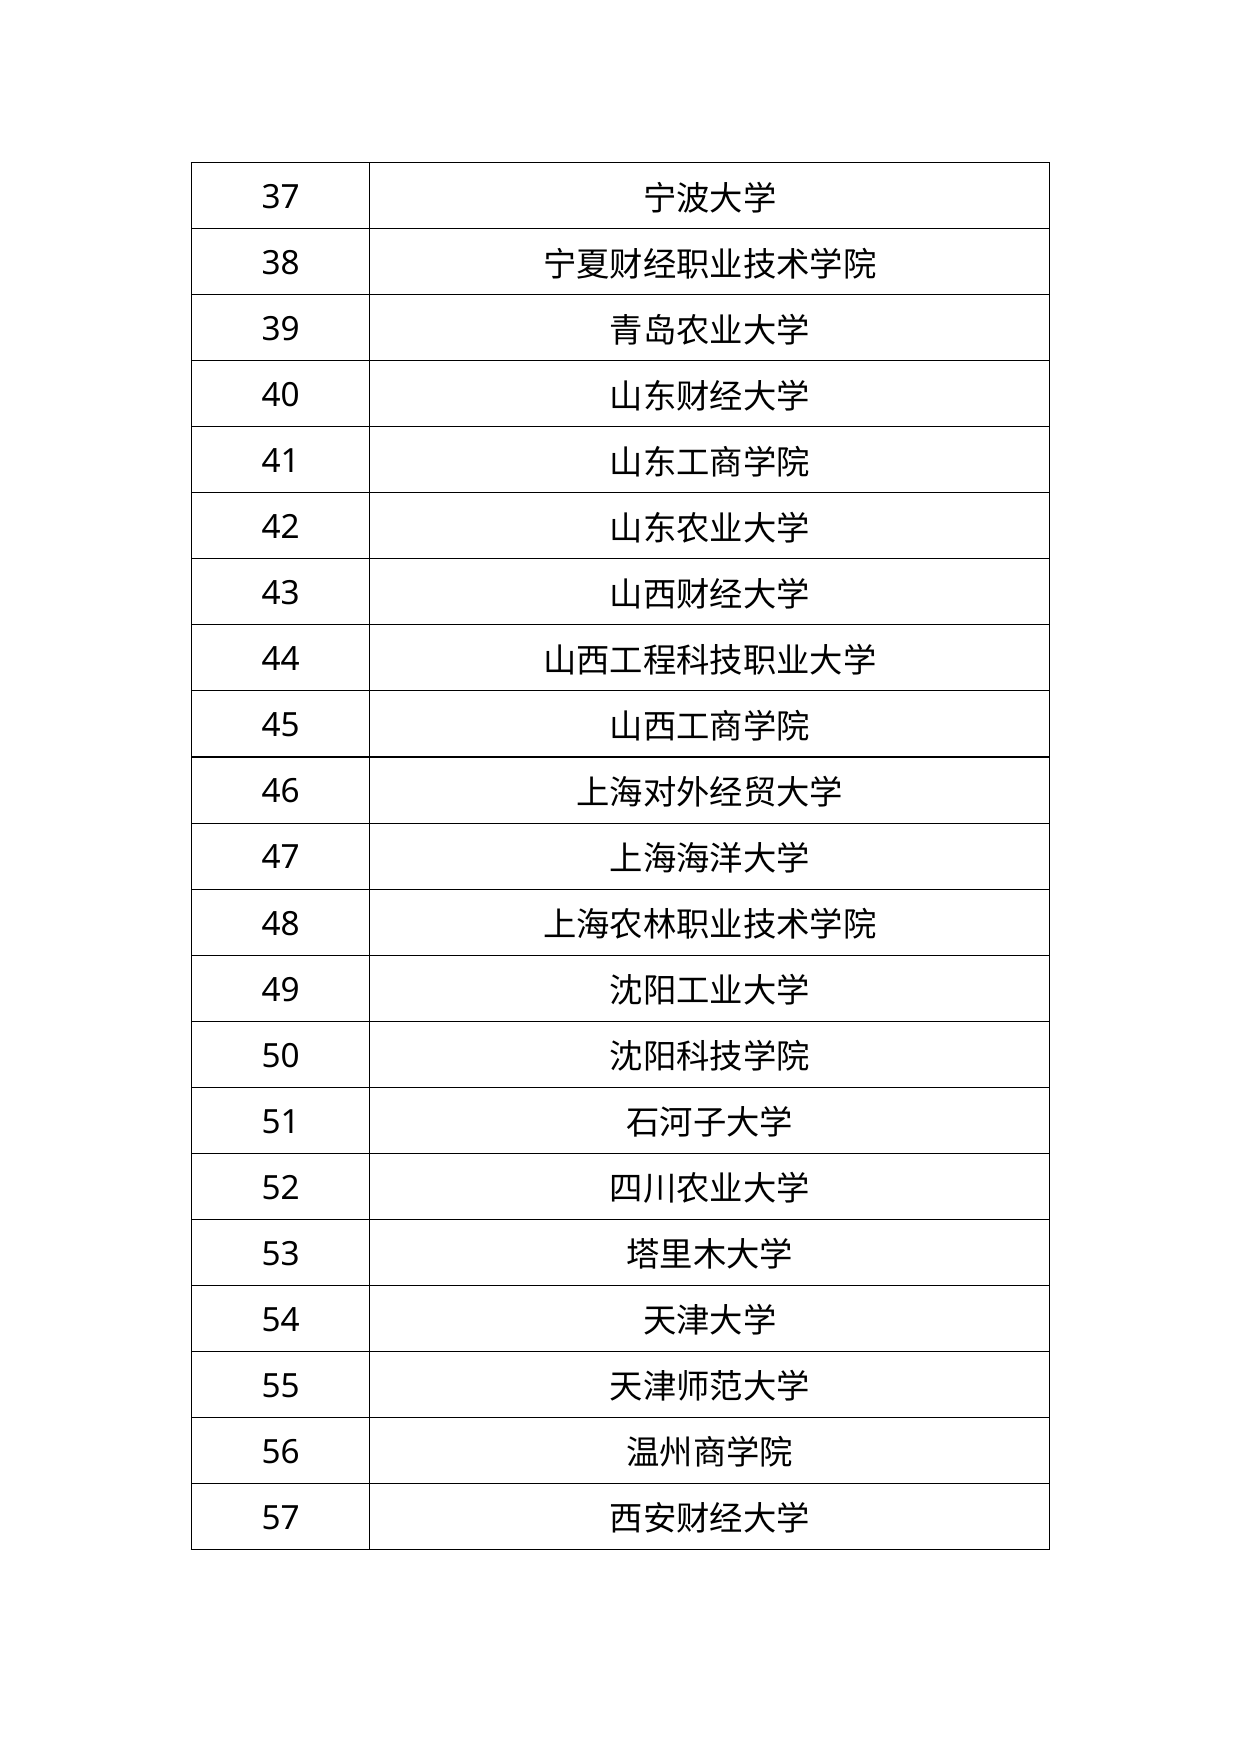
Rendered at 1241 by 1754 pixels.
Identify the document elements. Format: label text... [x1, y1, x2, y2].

table_cell 43 [192, 559, 369, 624]
table_cell 山东工商学院 [370, 427, 1049, 492]
table_cell 42 [192, 493, 369, 558]
table_cell 山东农业大学 [370, 493, 1049, 558]
table_cell 40 [192, 361, 369, 426]
table_cell 温州商学院 [370, 1418, 1049, 1483]
table_cell 天津大学 [370, 1286, 1049, 1351]
table_cell 49 [192, 956, 369, 1021]
table_cell 45 [192, 691, 369, 756]
table_cell 56 [192, 1418, 369, 1483]
table_cell 青岛农业大学 [370, 295, 1049, 360]
table_cell 46 [192, 758, 369, 822]
table_cell 48 [192, 890, 369, 954]
table_cell 52 [192, 1154, 369, 1219]
table_cell 41 [192, 427, 369, 492]
table_cell 沈阳科技学院 [370, 1022, 1049, 1087]
table_cell 51 [192, 1088, 369, 1153]
table_cell 上海对外经贸大学 [370, 758, 1049, 822]
table_cell 西安财经大学 [370, 1484, 1049, 1549]
table_cell 47 [192, 824, 369, 888]
table_cell 44 [192, 625, 369, 690]
table_cell 55 [192, 1352, 369, 1417]
table_cell 石河子大学 [370, 1088, 1049, 1153]
table_cell 宁波大学 [370, 163, 1049, 228]
table_cell 上海农林职业技术学院 [370, 890, 1049, 954]
table_cell 山东财经大学 [370, 361, 1049, 426]
table_cell 沈阳工业大学 [370, 956, 1049, 1021]
table_cell 53 [192, 1220, 369, 1285]
table_cell 山西工商学院 [370, 691, 1049, 756]
table_cell 50 [192, 1022, 369, 1087]
table_cell 上海海洋大学 [370, 824, 1049, 888]
table_cell 38 [192, 229, 369, 294]
table_cell 山西工程科技职业大学 [370, 625, 1049, 690]
table_cell 四川农业大学 [370, 1154, 1049, 1219]
table_cell 57 [192, 1484, 369, 1549]
table_cell 39 [192, 295, 369, 360]
table_cell 塔里木大学 [370, 1220, 1049, 1285]
table_cell 37 [192, 163, 369, 228]
table_cell 天津师范大学 [370, 1352, 1049, 1417]
table_cell 宁夏财经职业技术学院 [370, 229, 1049, 294]
table_cell 山西财经大学 [370, 559, 1049, 624]
table_cell 54 [192, 1286, 369, 1351]
